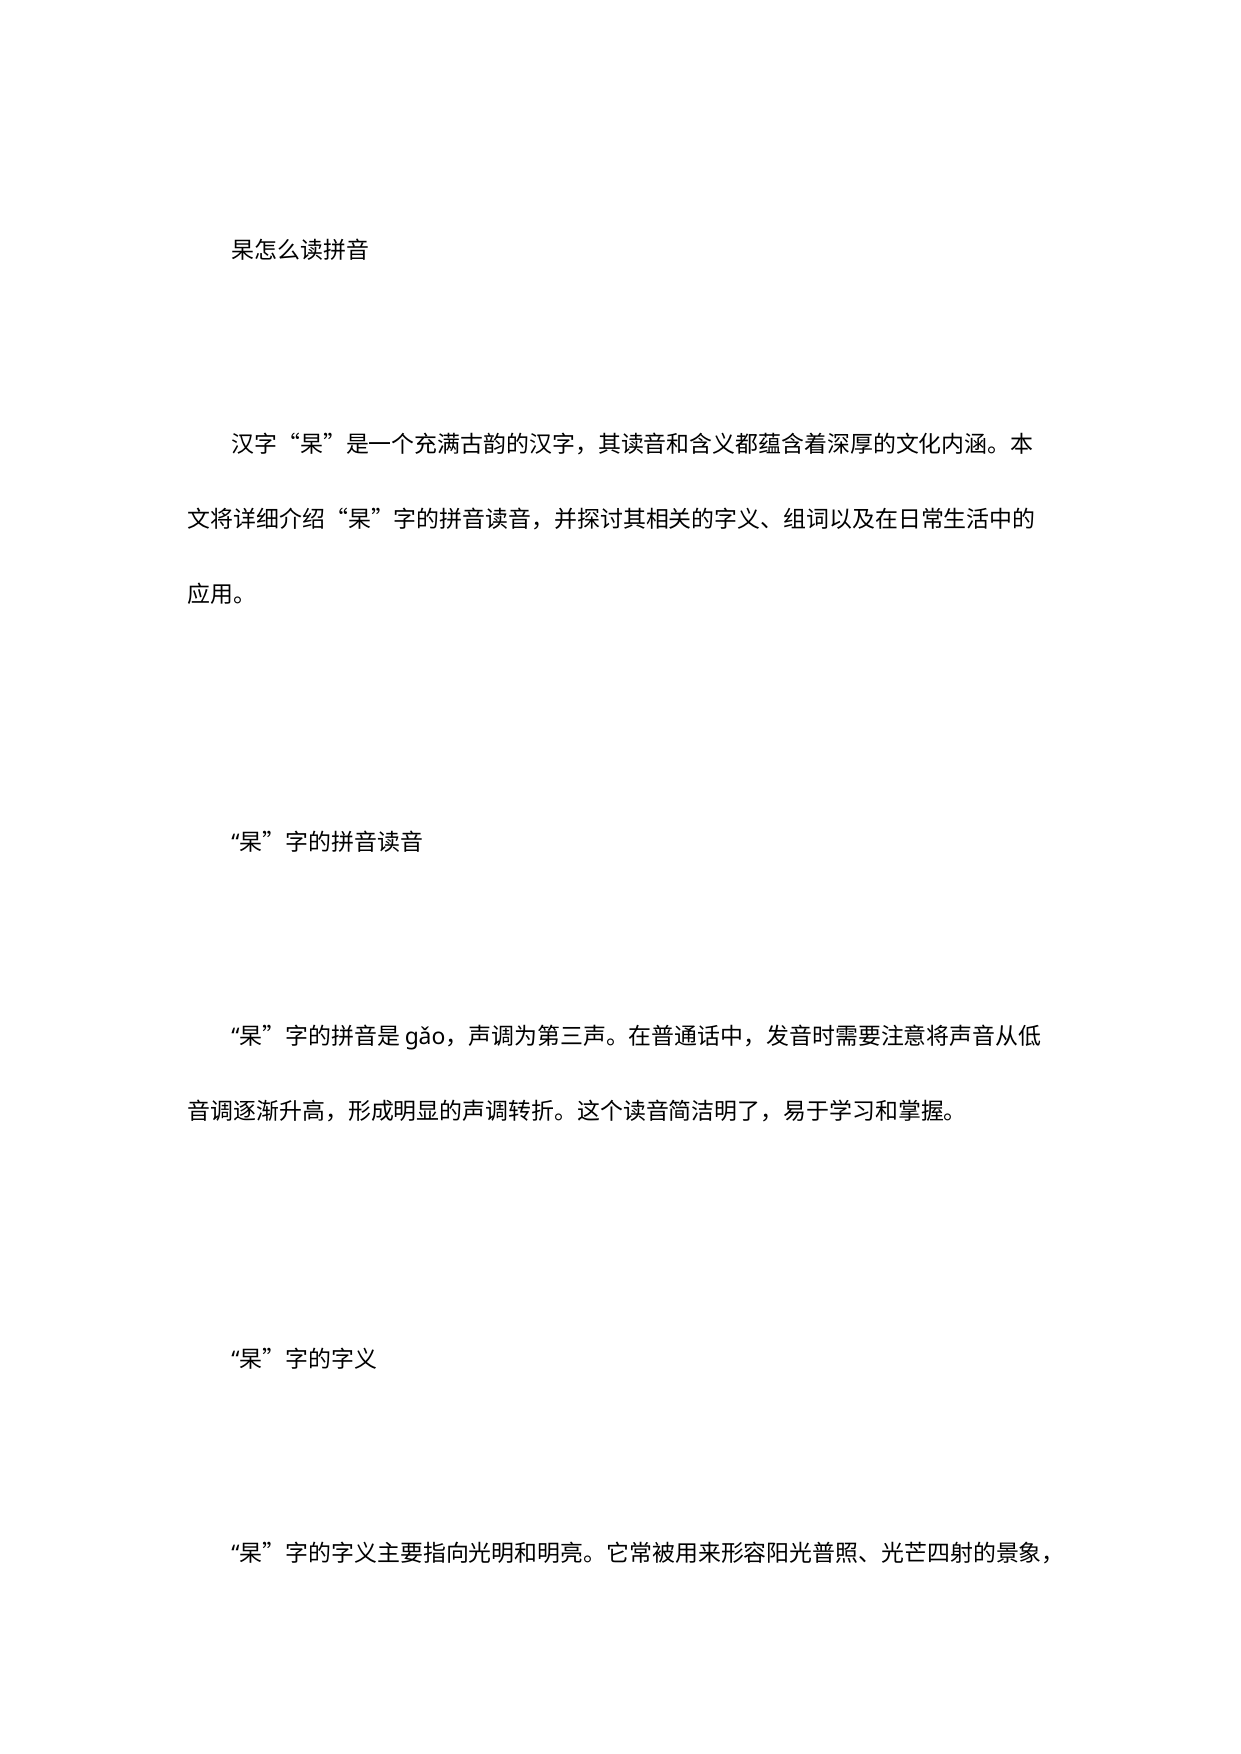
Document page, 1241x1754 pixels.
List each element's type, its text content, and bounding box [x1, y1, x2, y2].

text “杲”字的字义 [187, 1325, 1053, 1390]
text “杲”字的拼音读音 [187, 808, 1053, 873]
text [187, 1519, 1053, 1584]
text 汉字“杲”是一个充满古韵的汉字，其读音和含义都蕴含着深厚的文化内涵。本文将详细介绍“杲”字的拼音读音，并探讨其相关的字义、组词以及在日常生活中的应用。 [187, 410, 1053, 624]
text “杲”字的拼音是gǎo，声调为第三声。在普通话中，发音时需要注意将声音从低音调逐渐升高，形成明显的声调转折。这个读音简洁明了，易于学习和掌握。 [187, 1002, 1053, 1142]
text 杲怎么读拼音 [187, 216, 1053, 281]
